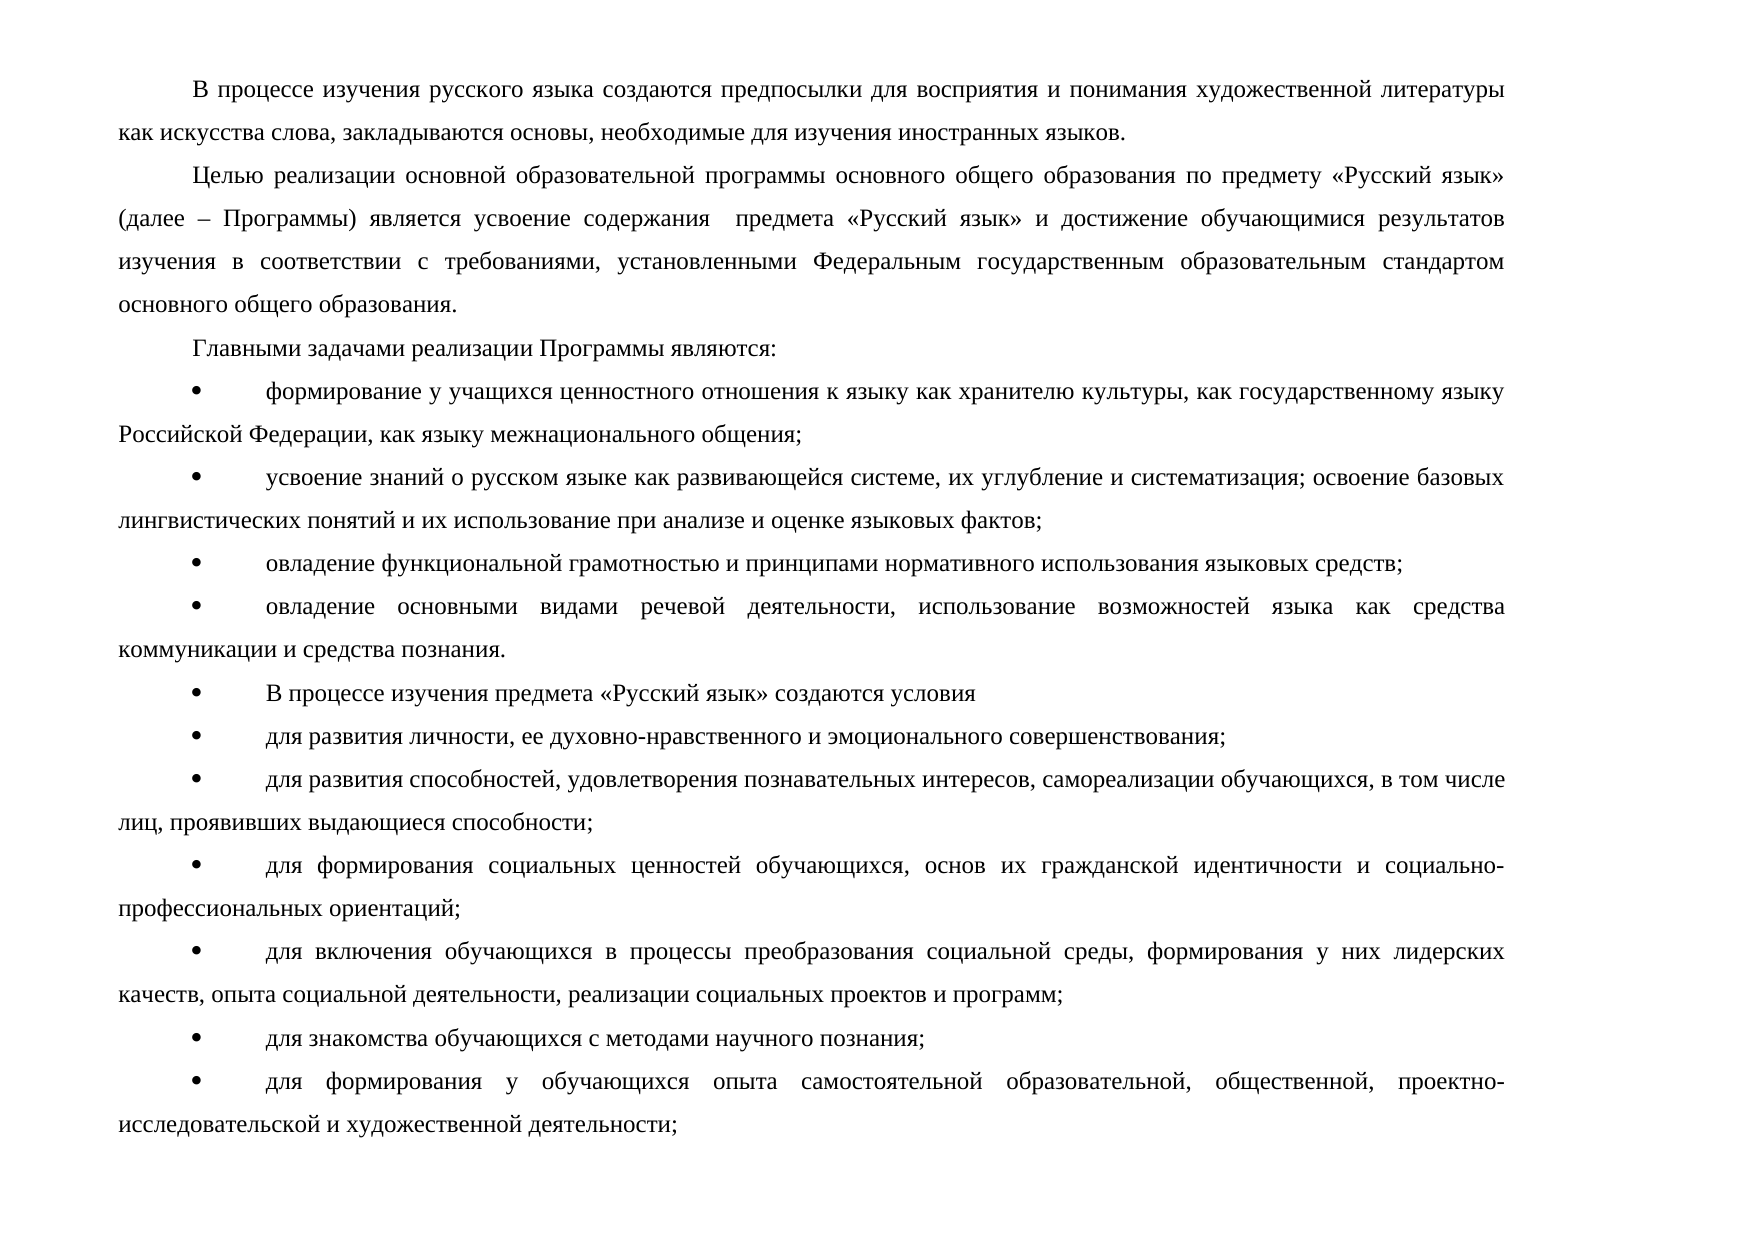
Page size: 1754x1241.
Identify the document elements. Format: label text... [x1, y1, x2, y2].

list для формирования социальных ценностей обучающихся, основ их гражданской идентичности и социально-профессиональных ориентаций; [118, 850, 1506, 922]
list овладение основными видами речевой деятельности, использование возможностей языка как средства коммуникации и средства познания. [118, 591, 1506, 663]
list формирование у учащихся ценностного отношения к языку как хранителю культуры, как государственному языку Российской Федерации, как языку межнационального общения; [118, 376, 1506, 448]
text Главными задачами реализации Программы являются: [118, 333, 1506, 361]
list усвоение знаний о русском языке как развивающейся системе, их углубление и систематизация; освоение базовых лингвистических понятий и их использование при анализе и оценке языковых фактов; [118, 462, 1506, 534]
text Целью реализации основной образовательной программы основного общего образования по предмету «Русский язык» (далее – Программы) является усвоение содержания предмета «Русский язык» и достижение обучающимися результатов изучения в соответствии с требованиями, установленными Федеральным государственным образовательным стандартом основного общего образования. [118, 160, 1506, 318]
list для развития личности, ее духовно-нравственного и эмоционального совершенствования; [118, 721, 1506, 749]
list для включения обучающихся в процессы преобразования социальной среды, формирования у них лидерских качеств, опыта социальной деятельности, реализации социальных проектов и программ; [118, 936, 1506, 1008]
list для развития способностей, удовлетворения познавательных интересов, самореализации обучающихся, в том числе лиц, проявивших выдающиеся способности; [118, 764, 1506, 836]
list В процессе изучения предмета «Русский язык» создаются условия [118, 678, 1506, 706]
list для знакомства обучающихся с методами научного познания; [118, 1023, 1506, 1051]
list овладение функциональной грамотностью и принципами нормативного использования языковых средств; [118, 548, 1506, 577]
list для формирования у обучающихся опыта самостоятельной образовательной, общественной, проектно-исследовательской и художественной деятельности; [118, 1066, 1506, 1138]
